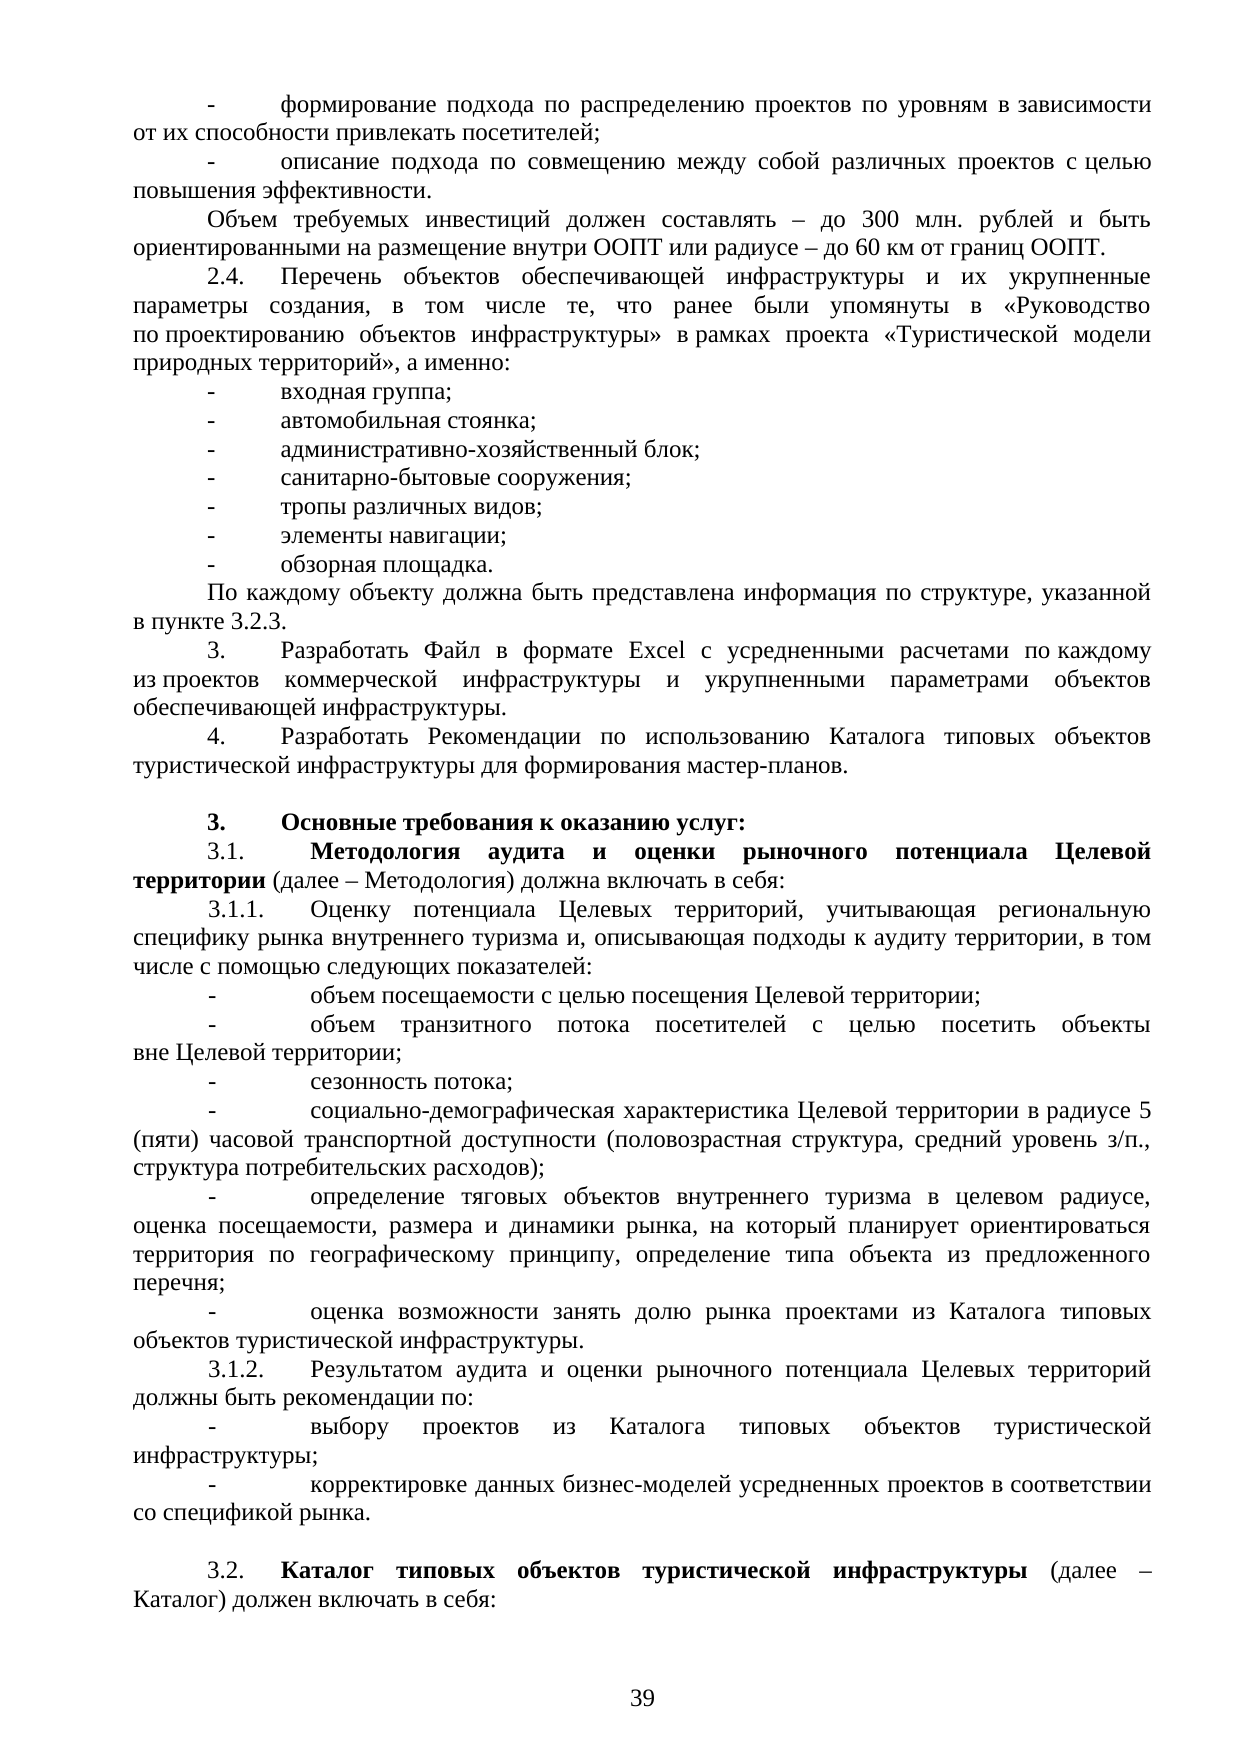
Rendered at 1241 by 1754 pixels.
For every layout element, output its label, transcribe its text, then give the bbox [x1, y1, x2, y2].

list Разработать Рекомендации по использованию Каталога типовых объектов туристической инфраструктуры для формирования мастер-планов. [133, 721, 1152, 779]
list - определение тяговых объектов внутреннего туризма в целевом радиусе, оценка посещаемости, размера и динамики рынка, на который планирует ориентироваться территория по географическому принципу, определение типа объекта из предложенного перечня; [133, 1181, 1152, 1296]
text Объем требуемых инвестиций должен составлять – до 300 млн. рублей и быть ориентированными на размещение внутри ООПТ или радиусе – до 60 км от границ ООПТ. [133, 204, 1152, 261]
text - описание подхода по совмещению между собой различных проектов с целью повышения эффективности. [133, 146, 1152, 204]
list По каждому объекту должна быть представлена информация по структуре, указанной в пункте 3.2.3. [133, 577, 1152, 635]
list - сезонность потока; [133, 1066, 1152, 1095]
list Оценку потенциала Целевых территорий, учитывающая региональную специфику рынка внутреннего туризма и, описывающая подходы к аудиту территории, в том числе с помощью следующих показателей: [133, 894, 1152, 980]
list - элементы навигации; [207, 520, 1152, 549]
list - объем транзитного потока посетителей с целью посетить объекты вне Целевой территории; [133, 1009, 1152, 1066]
list Разработать Файл в формате Excel с усредненными расчетами по каждому из проектов коммерческой инфраструктуры и укрупненными параметрами объектов обеспечивающей инфраструктуры. [133, 635, 1152, 721]
list - административно-хозяйственный блок; [207, 434, 1152, 462]
list - оценка возможности занять долю рынка проектами из Каталога типовых объектов туристической инфраструктуры. [133, 1296, 1152, 1354]
text - формирование подхода по распределению проектов по уровням в зависимости от их способности привлекать посетителей; [133, 89, 1152, 146]
list - объем посещаемости с целью посещения Целевой территории; [133, 980, 1152, 1009]
list - автомобильная стоянка; [207, 405, 1152, 434]
list Каталог типовых объектов туристической инфраструктуры (далее – Каталог) должен включать в себя: [133, 1555, 1152, 1612]
list Методология аудита и оценки рыночного потенциала Целевой территории (далее – Методология) должна включать в себя: [133, 836, 1152, 894]
list - санитарно-бытовые сооружения; [207, 462, 1152, 491]
list - корректировке данных бизнес-моделей усредненных проектов в соответствии со спецификой рынка. [133, 1469, 1152, 1526]
list - входная группа; [207, 376, 1152, 405]
list - тропы различных видов; [207, 491, 1152, 520]
list - социально-демографическая характеристика Целевой территории в радиусе 5 (пяти) часовой транспортной доступности (половозрастная структура, средний уровень з/п., структура потребительских расходов); [133, 1095, 1152, 1181]
list Основные требования к оказанию услуг: [133, 807, 1152, 836]
list Перечень объектов обеспечивающей инфраструктуры и их укрупненные параметры создания, в том числе те, что ранее были упомянуты в «Руководство по проектированию объектов инфраструктуры» в рамках проекта «Туристической модели природных территорий», а именно: [133, 261, 1152, 376]
list - обзорная площадка. [207, 549, 1152, 577]
list Результатом аудита и оценки рыночного потенциала Целевых территорий должны быть рекомендации по: [133, 1354, 1152, 1411]
list - выбору проектов из Каталога типовых объектов туристической инфраструктуры; [133, 1411, 1152, 1469]
